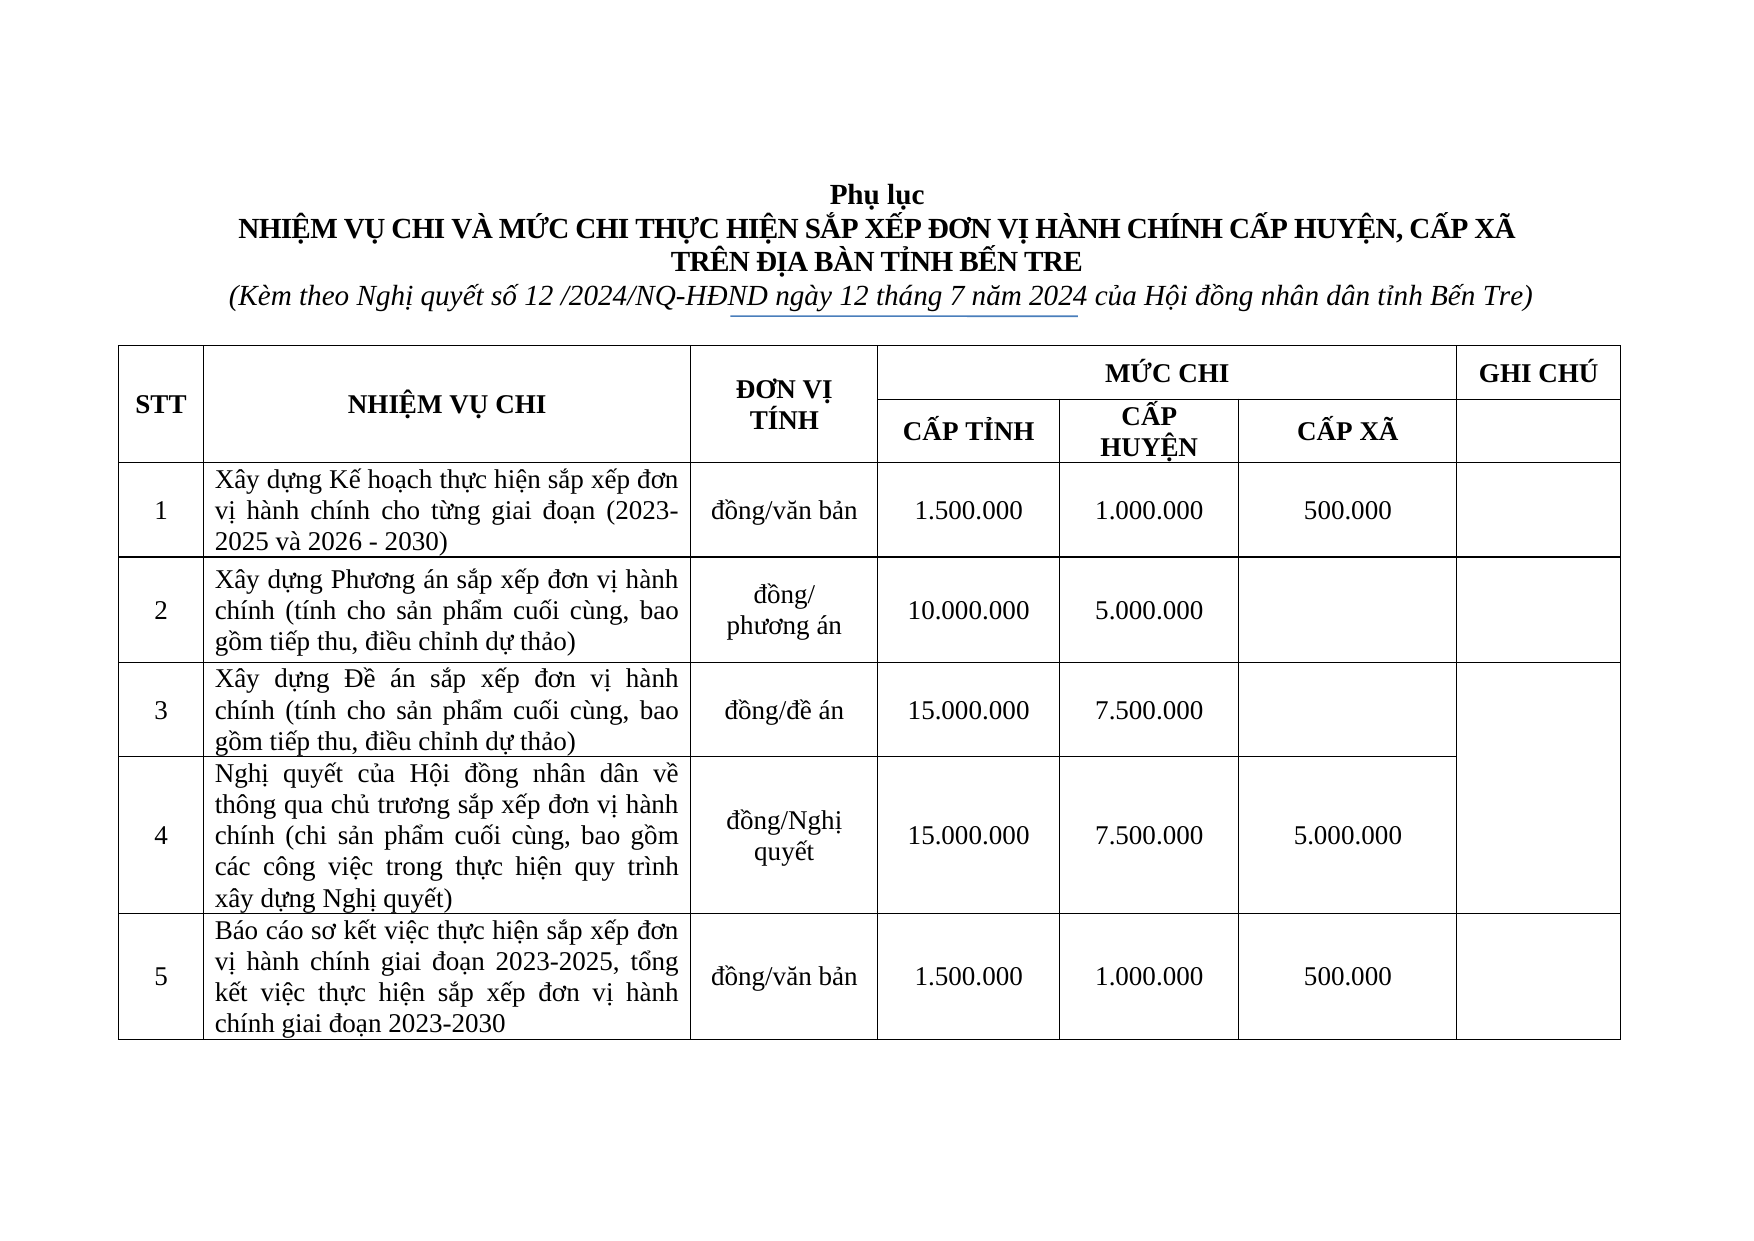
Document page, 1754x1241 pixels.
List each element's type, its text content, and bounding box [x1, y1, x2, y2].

table_cell 1.000.000 [1060, 463, 1238, 556]
table_cell [1457, 400, 1620, 462]
table_cell Nghị quyết của Hội đồng nhân dân về thông qua chủ trương sắp xếp đơn vị hành chính (chi sản phẩm cuối cùng, bao gồm các công việc trong thực hiện quy trình xây dựng Nghị quyết) [204, 757, 690, 913]
table_cell 1 [119, 463, 203, 556]
table_cell Xây dựng Kế hoạch thực hiện sắp xếp đơn vị hành chính cho từng giai đoạn (2023-2025 và 2026 - 2030) [204, 463, 690, 556]
table_cell [1457, 914, 1620, 1038]
table_cell 5 [119, 914, 203, 1038]
table_header NHIỆM VỤ CHI [204, 346, 690, 462]
table_cell đồng/văn bản [691, 914, 877, 1038]
table_cell Xây dựng Phương án sắp xếp đơn vị hành chính (tính cho sản phẩm cuối cùng, bao gồm tiếp thu, điều chỉnh dự thảo) [204, 558, 690, 662]
table_cell đồng/văn bản [691, 463, 877, 556]
text (Kèm theo Nghị quyết số 12 /2024/NQ-HĐND ngày 12 tháng 7 năm 2024 của Hội đồng nhân dân tỉnh Bến Tre) [118, 278, 1636, 311]
table_cell CẤP TỈNH [878, 400, 1059, 462]
table_cell [1239, 663, 1456, 756]
table_cell [1239, 558, 1456, 662]
table_header GHI CHÚ [1457, 346, 1620, 398]
table_cell đồng/Nghị quyết [691, 757, 877, 913]
table_cell đồng/ phương án [691, 558, 877, 662]
table_header STT [119, 346, 203, 462]
table_cell [1457, 558, 1620, 662]
table_cell [1457, 663, 1620, 913]
table_cell 15.000.000 [878, 663, 1059, 756]
table_cell đồng/đề án [691, 663, 877, 756]
table_cell 5.000.000 [1060, 558, 1238, 662]
text NHIỆM VỤ CHI VÀ MỨC CHI THỰC HIỆN SẮP XẾP ĐƠN VỊ HÀNH CHÍNH CẤP HUYỆN, CẤP XÃ [118, 211, 1636, 244]
table_cell [1457, 463, 1620, 556]
table_cell 1.000.000 [1060, 914, 1238, 1038]
table_cell 10.000.000 [878, 558, 1059, 662]
table_cell 1.500.000 [878, 463, 1059, 556]
table_cell 500.000 [1239, 463, 1456, 556]
table_cell Xây dựng Đề án sắp xếp đơn vị hành chính (tính cho sản phẩm cuối cùng, bao gồm tiếp thu, điều chỉnh dự thảo) [204, 663, 690, 756]
table_cell 1.500.000 [878, 914, 1059, 1038]
text Phụ lục [118, 177, 1636, 211]
table_cell 7.500.000 [1060, 663, 1238, 756]
table_cell 15.000.000 [878, 757, 1059, 913]
text TRÊN ĐỊA BÀN TỈNH BẾN TRE [118, 244, 1636, 278]
table_cell 2 [119, 558, 203, 662]
table_cell 500.000 [1239, 914, 1456, 1038]
table_cell 4 [119, 757, 203, 913]
table_cell 3 [119, 663, 203, 756]
table_cell 7.500.000 [1060, 757, 1238, 913]
table_cell 5.000.000 [1239, 757, 1456, 913]
table_cell CẤP XÃ [1239, 400, 1456, 462]
table_cell Báo cáo sơ kết việc thực hiện sắp xếp đơn vị hành chính giai đoạn 2023-2025, tổng kết việc thực hiện sắp xếp đơn vị hành chính giai đoạn 2023-2030 [204, 914, 690, 1038]
table_header ĐƠN VỊ TÍNH [691, 346, 877, 462]
table_cell CẤP HUYỆN [1060, 400, 1238, 462]
table_header MỨC CHI [878, 346, 1456, 398]
